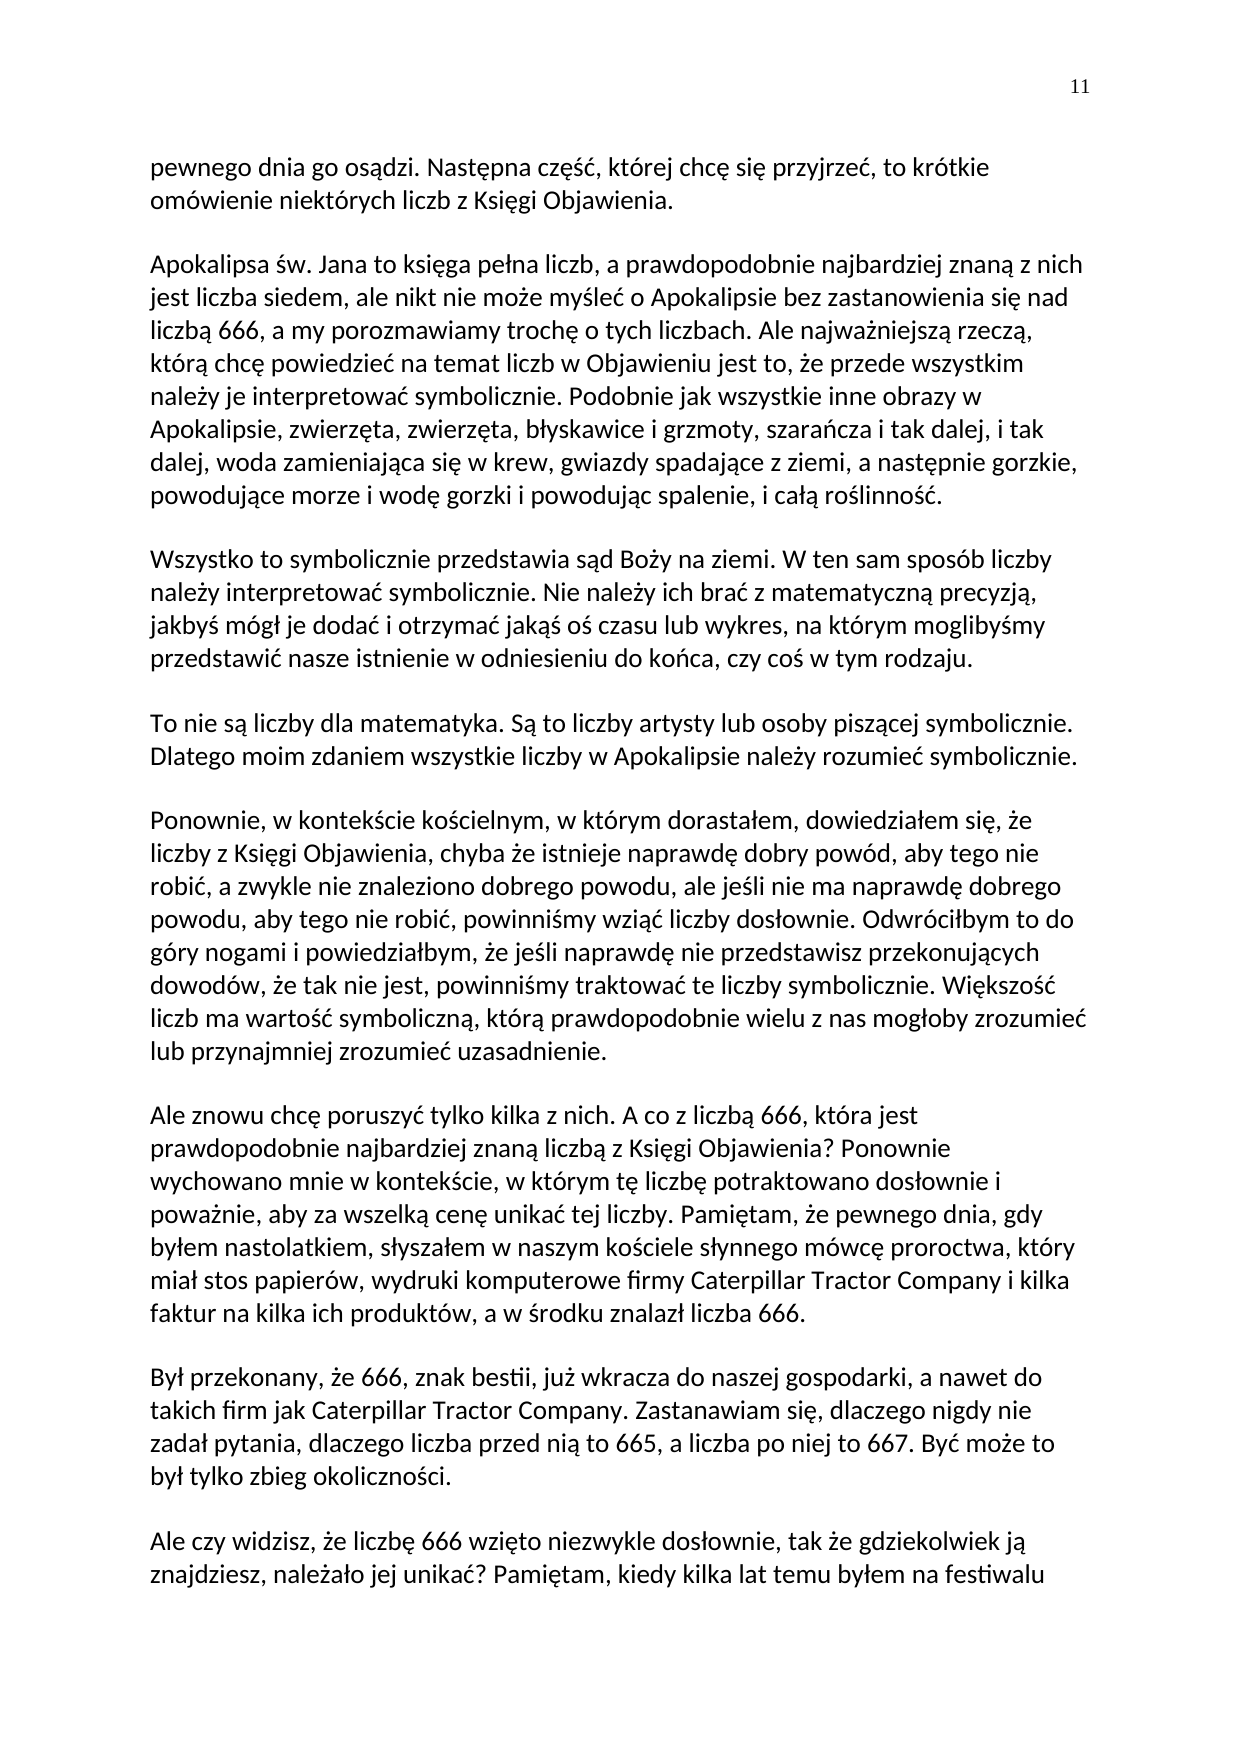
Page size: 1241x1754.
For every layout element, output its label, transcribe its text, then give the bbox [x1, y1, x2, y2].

text To nie są liczby dla matematyka. Są to liczby artysty lub osoby piszącej symbolicznie. Dlatego moim zdaniem wszystkie liczby w Apokalipsie należy rozumieć symbolicznie. [150, 706, 1090, 772]
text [150, 150, 1090, 216]
text Apokalipsa św. Jana to księga pełna liczb, a prawdopodobnie najbardziej znaną z nich jest liczba siedem, ale nikt nie może myśleć o Apokalipsie bez zastanowienia się nad liczbą 666, a my porozmawiamy trochę o tych liczbach. Ale najważniejszą rzeczą, którą chcę powiedzieć na temat liczb w Objawieniu jest to, że przede wszystkim należy je interpretować symbolicznie. Podobnie jak wszystkie inne obrazy w Apokalipsie, zwierzęta, zwierzęta, błyskawice i grzmoty, szarańcza i tak dalej, i tak dalej, woda zamieniająca się w krew, gwiazdy spadające z ziemi, a następnie gorzkie, powodujące morze i wodę gorzki i powodując spalenie, i całą roślinność. [150, 247, 1090, 511]
text Był przekonany, że 666, znak bestii, już wkracza do naszej gospodarki, a nawet do takich firm jak Caterpillar Tractor Company. Zastanawiam się, dlaczego nigdy nie zadał pytania, dlaczego liczba przed nią to 665, a liczba po niej to 667. Być może to był tylko zbieg okoliczności. [150, 1361, 1090, 1493]
text Wszystko to symbolicznie przedstawia sąd Boży na ziemi. W ten sam sposób liczby należy interpretować symbolicznie. Nie należy ich brać z matematyczną precyzją, jakbyś mógł je dodać i otrzymać jakąś oś czasu lub wykres, na którym moglibyśmy przedstawić nasze istnienie w odniesieniu do końca, czy coś w tym rodzaju. [150, 542, 1090, 674]
text Ale znowu chcę poruszyć tylko kilka z nich. A co z liczbą 666, która jest prawdopodobnie najbardziej znaną liczbą z Księgi Objawienia? Ponownie wychowano mnie w kontekście, w którym tę liczbę potraktowano dosłownie i poważnie, aby za wszelką cenę unikać tej liczby. Pamiętam, że pewnego dnia, gdy byłem nastolatkiem, słyszałem w naszym kościele słynnego mówcę proroctwa, który miał stos papierów, wydruki komputerowe firmy Caterpillar Tractor Company i kilka faktur na kilka ich produktów, a w środku znalazł liczba 666. [150, 1098, 1090, 1329]
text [150, 1524, 1090, 1590]
text Ponownie, w kontekście kościelnym, w którym dorastałem, dowiedziałem się, że liczby z Księgi Objawienia, chyba że istnieje naprawdę dobry powód, aby tego nie robić, a zwykle nie znaleziono dobrego powodu, ale jeśli nie ma naprawdę dobrego powodu, aby tego nie robić, powinniśmy wziąć liczby dosłownie. Odwróciłbym to do góry nogami i powiedziałbym, że jeśli naprawdę nie przedstawisz przekonujących dowodów, że tak nie jest, powinniśmy traktować te liczby symbolicznie. Większość liczb ma wartość symboliczną, którą prawdopodobnie wielu z nas mogłoby zrozumieć lub przynajmniej zrozumieć uzasadnienie. [150, 803, 1090, 1067]
